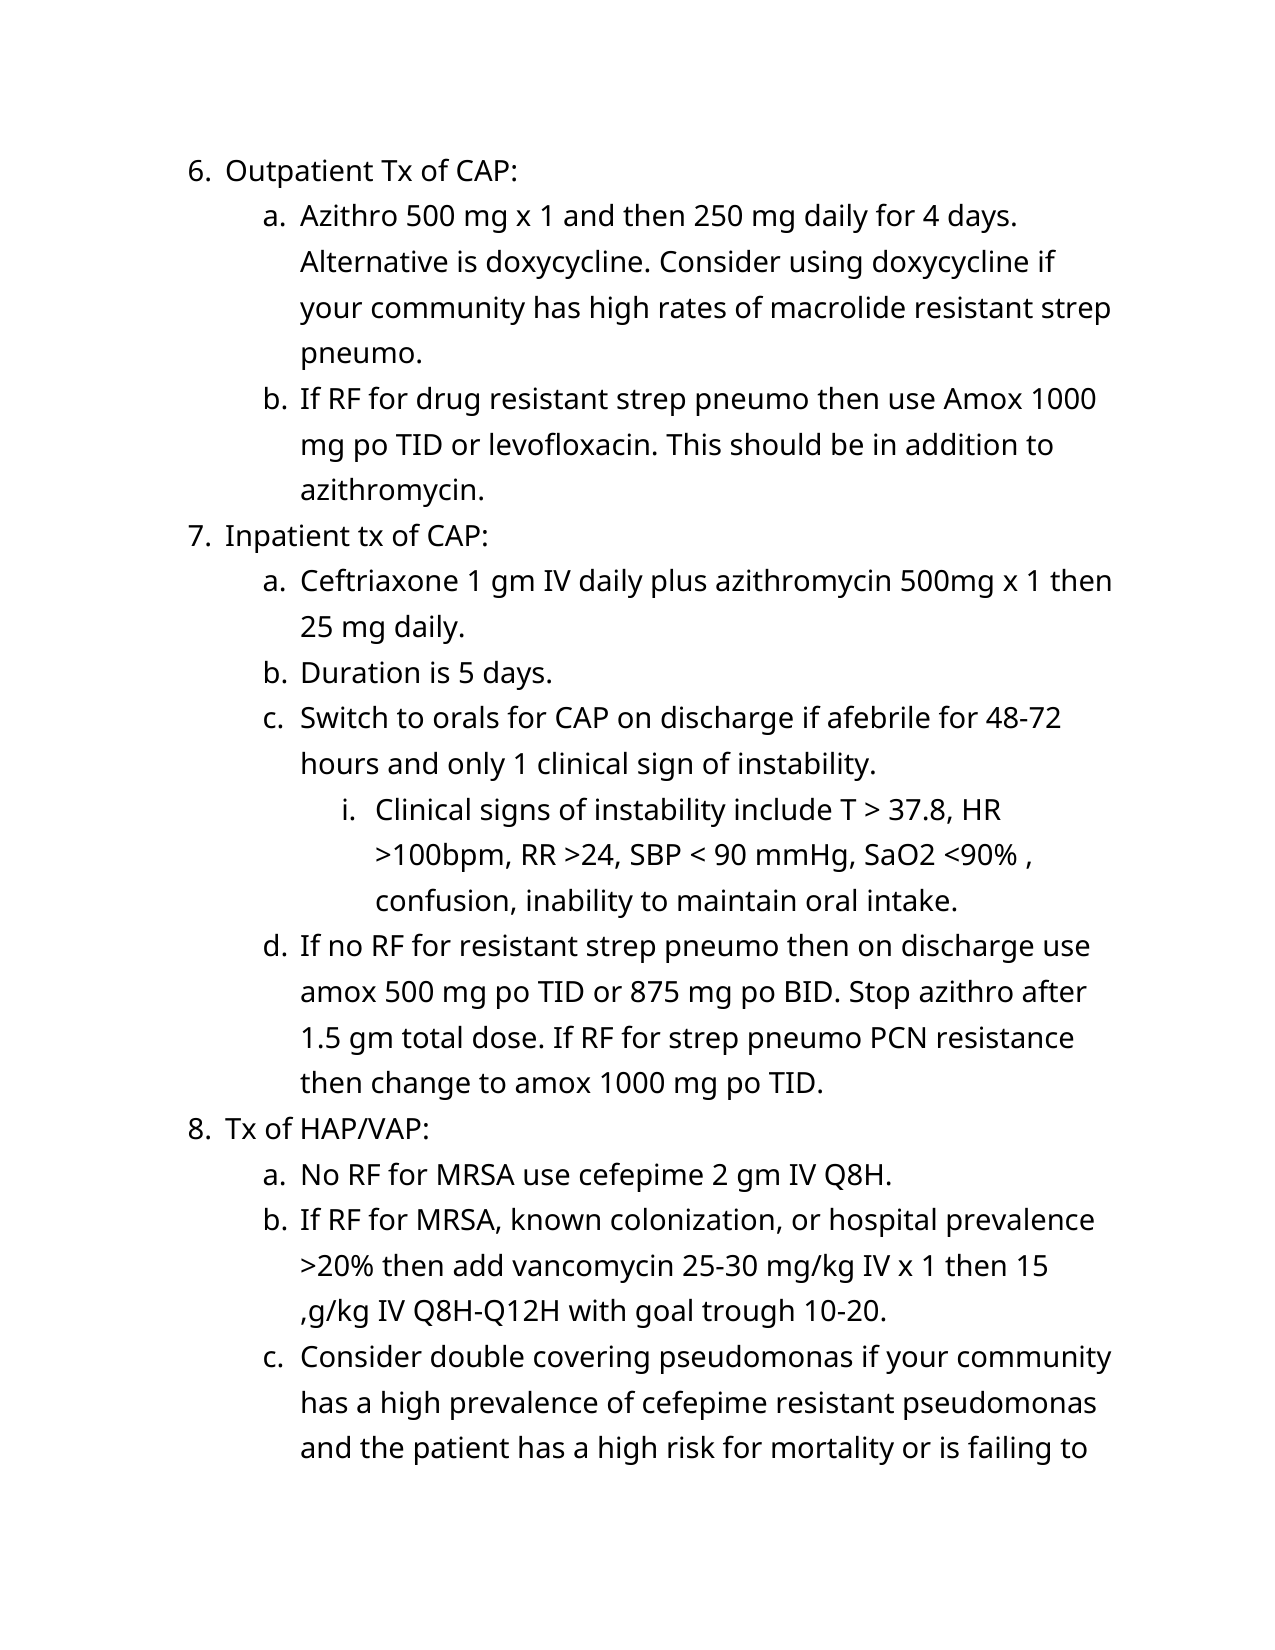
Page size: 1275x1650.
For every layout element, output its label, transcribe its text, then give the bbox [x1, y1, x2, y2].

list If no RF for resistant strep pneumo then on discharge use amox 500 mg po TID or 875 mg po BID. Stop azithro after 1.5 gm total dose. If RF for strep pneumo PCN resistance then change to amox 1000 mg po TID. [262, 926, 1125, 1102]
list Duration is 5 days. [262, 652, 1125, 692]
list If RF for drug resistant strep pneumo then use Amox 1000 mg po TID or levofloxacin. This should be in addition to azithromycin. [262, 378, 1125, 509]
list Outpatient Tx of CAP: [187, 150, 1125, 190]
list Ceftriaxone 1 gm IV daily plus azithromycin 500mg x 1 then 25 mg daily. [262, 561, 1125, 646]
list Tx of HAP/VAP: [187, 1108, 1125, 1148]
list Azithro 500 mg x 1 and then 250 mg daily for 4 days. Alternative is doxycycline. Consider using doxycycline if your community has high rates of macrolide resistant strep pneumo. [262, 196, 1125, 372]
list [262, 1336, 1125, 1467]
list No RF for MRSA use cefepime 2 gm IV Q8H. [262, 1154, 1125, 1193]
list Inpatient tx of CAP: [187, 515, 1125, 555]
list Clinical signs of instability include T > 37.8, HR >100bpm, RR >24, SBP < 90 mmHg, SaO2 <90% , confusion, inability to maintain oral intake. [356, 789, 1125, 920]
list If RF for MRSA, known colonization, or hospital prevalence >20% then add vancomycin 25-30 mg/kg IV x 1 then 15 ,g/kg IV Q8H-Q12H with goal trough 10-20. [262, 1199, 1125, 1330]
list Switch to orals for CAP on discharge if afebrile for 48-72 hours and only 1 clinical sign of instability. [262, 697, 1125, 783]
